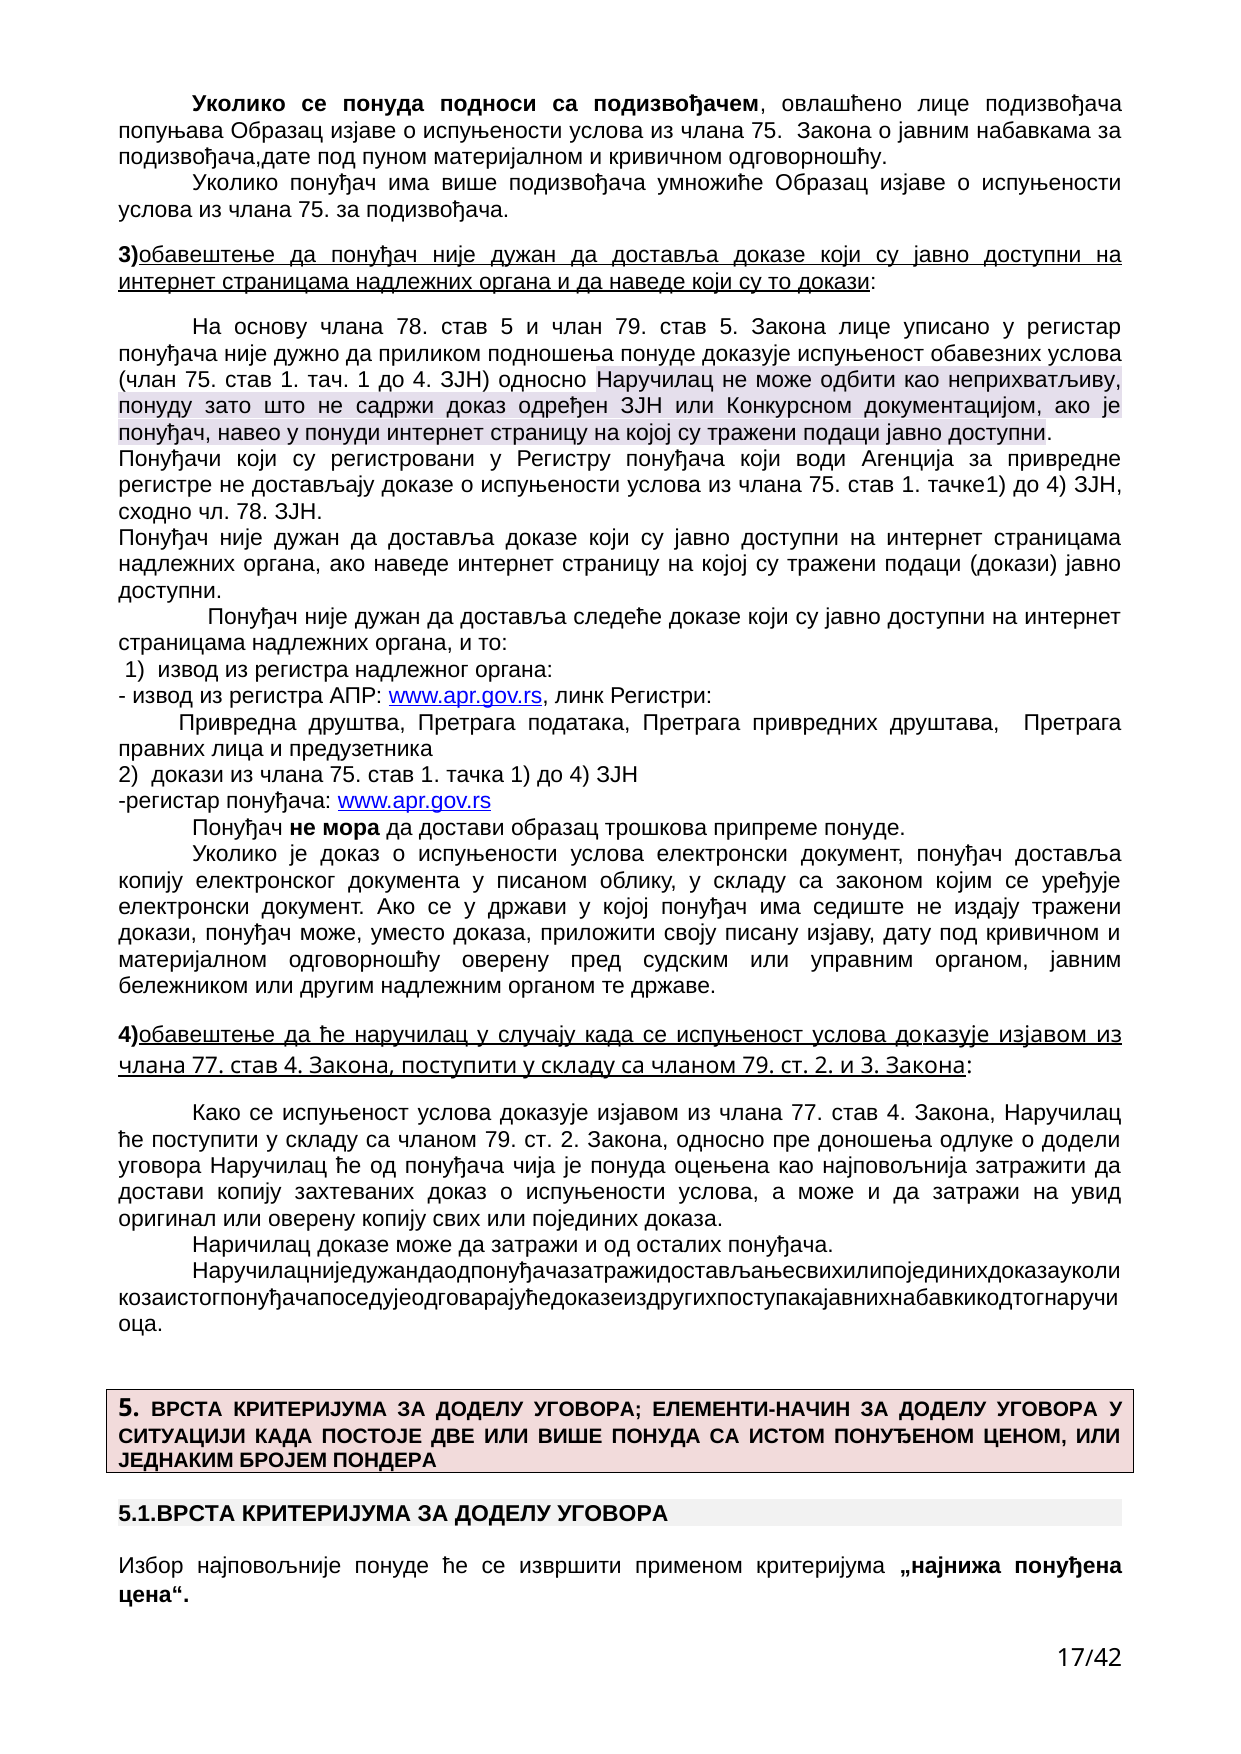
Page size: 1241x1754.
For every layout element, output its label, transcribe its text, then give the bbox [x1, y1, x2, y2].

text Уколико се понуда подноси са подизвођачем, овлашћено лице подизвођача попуњава Образац изјаве о испуњености услова из члана 75. Закона о јавним набавкама за подизвођача,дате под пуном материјалном и кривичном одговорношћу. [118, 90, 1122, 169]
table_header 5. ВРСТА КРИТЕРИЈУМА ЗА ДОДЕЛУ УГОВОРА; ЕЛЕМЕНТИ-НАЧИН ЗА ДОДЕЛУ УГОВОРА У СИТУАЦИЈИ КАДА ПОСТОЈЕ ДВЕ ИЛИ ВИШЕ ПОНУДА СА ИСТОМ ПОНУЂЕНОМ ЦЕНОМ, ИЛИ ЈЕДНАКИМ БРОЈЕМ ПОНДЕРА [107, 1390, 1133, 1472]
text Понуђачи који су регистровани у Регистру понуђача који води Агенција за привредне регистре не достављају доказе о испуњености услова из члана 75. став 1. тачке1) до 4) ЗЈН, сходно чл. 78. ЗЈН. [118, 445, 1122, 524]
text -регистар понуђача: www.apr.gov.rs [118, 787, 1122, 814]
text Уколико понуђач има више подизвођача умножиће Образац изјаве о испуњености услова из члана 75. за подизвођача. [118, 169, 1122, 222]
text 5.1.ВРСТА КРИТЕРИЈУМА ЗА ДОДЕЛУ УГОВОРА [118, 1499, 1122, 1526]
text Наручилацниједужандаодпонуђачазатражидостављањесвихилипојединихдоказауколикозаистогпонуђачапоседујеодговарајућедоказеиздругихпоступакајавнихнабавкикодтогнаручиоца. [118, 1257, 1122, 1336]
text Понуђач није дужан да доставља следеће доказе који су јавно доступни на интернет страницама надлежних органа, и то: [118, 603, 1122, 656]
text Привредна друштва, Претрага података, Претрага привредних друштава, Претрага правних лица и предузетника [118, 708, 1122, 761]
text 4)обавештење да ће наручилац у случају када се испуњеност услова доказује изјавом из члана 77. став 4. Закона, поступити у складу са чланом 79. ст. 2. и 3. Закона: [118, 1017, 1122, 1080]
text Избор најповољније понуде ће се извршити применом критеријума „најнижа понуђена цена“. [118, 1552, 1122, 1607]
text 1) извод из регистра надлежног органа: [118, 656, 1122, 682]
text На основу члана 78. став 5 и члан 79. став 5. Закона лице уписано у регистар понуђача није дужно да приликом подношења понуде доказује испуњеност обавезних услова (члан 75. став 1. тач. 1 до 4. ЗЈН) односно Наручилац не може одбити као неприхватљиву, понуду зато што не садржи доказ одређен ЗЈН или Конкурсном документацијом, ако је понуђач, навео у понуди интернет страницу на којој су тражени подаци јавно доступни. [118, 313, 1122, 392]
text Како се испуњеност услова доказује изјавом из члана 77. став 4. Закона, Наручилац ће поступити у складу са чланом 79. ст. 2. Закона, односно пре доношења одлуке о додели уговора Наручилац ће од понуђача чија је понуда оцењена као најповољнија затражити да достави копију захтеваних доказ о испуњености услова, а може и да затражи на увид оригинал или оверену копију свих или појединих доказа. [118, 1099, 1122, 1231]
text Уколико је доказ о испуњености услова електронски документ, понуђач доставља копију електронског документа у писаном облику, у складу са законом којим се уређује електронски документ. Ако се у држави у којој понуђач има седиште не издају тражени докази, понуђач може, уместо доказа, приложити своју писану изјаву, дату под кривичном и материјалном одговорношћу оверену пред судским или управним органом, јавним бележником или другим надлежним органом те државе. [118, 840, 1122, 998]
text Понуђач не мора да достави образац трошкова припреме понуде. [118, 814, 1122, 840]
text Понуђач није дужан да доставља доказе који су јавно доступни на интернет страницама надлежних органа, ако наведе интернет страницу на којој су тражени подаци (докази) јавно доступни. [118, 524, 1122, 603]
text Наричилац доказе може да затражи и од осталих понуђача. [118, 1231, 1122, 1257]
text На основу члана 78. став 5 и члан 79. став 5. Закона лице уписано у регистар понуђача није дужно да приликом подношења понуде доказује испуњеност обавезних услова (члан 75. став 1. тач. 1 до 4. ЗЈН) односно Наручилац не може одбити као неприхватљиву, понуду зато што не садржи доказ одређен ЗЈН или Конкурсном документацијом, ако је понуђач, навео у понуди интернет страницу на којој су тражени подаци јавно доступни. [118, 418, 1122, 445]
text 2) докази из члана 75. став 1. тачка 1) до 4) ЗЈН [118, 761, 1122, 787]
text 3)обавештење да понуђач није дужан да доставља доказе који су јавно доступни на интернет страницама надлежних органа и да наведе који су то докази: [118, 241, 1122, 294]
text - извод из регистра АПР: www.apr.gov.rs, линк Регистри: [118, 682, 1122, 708]
